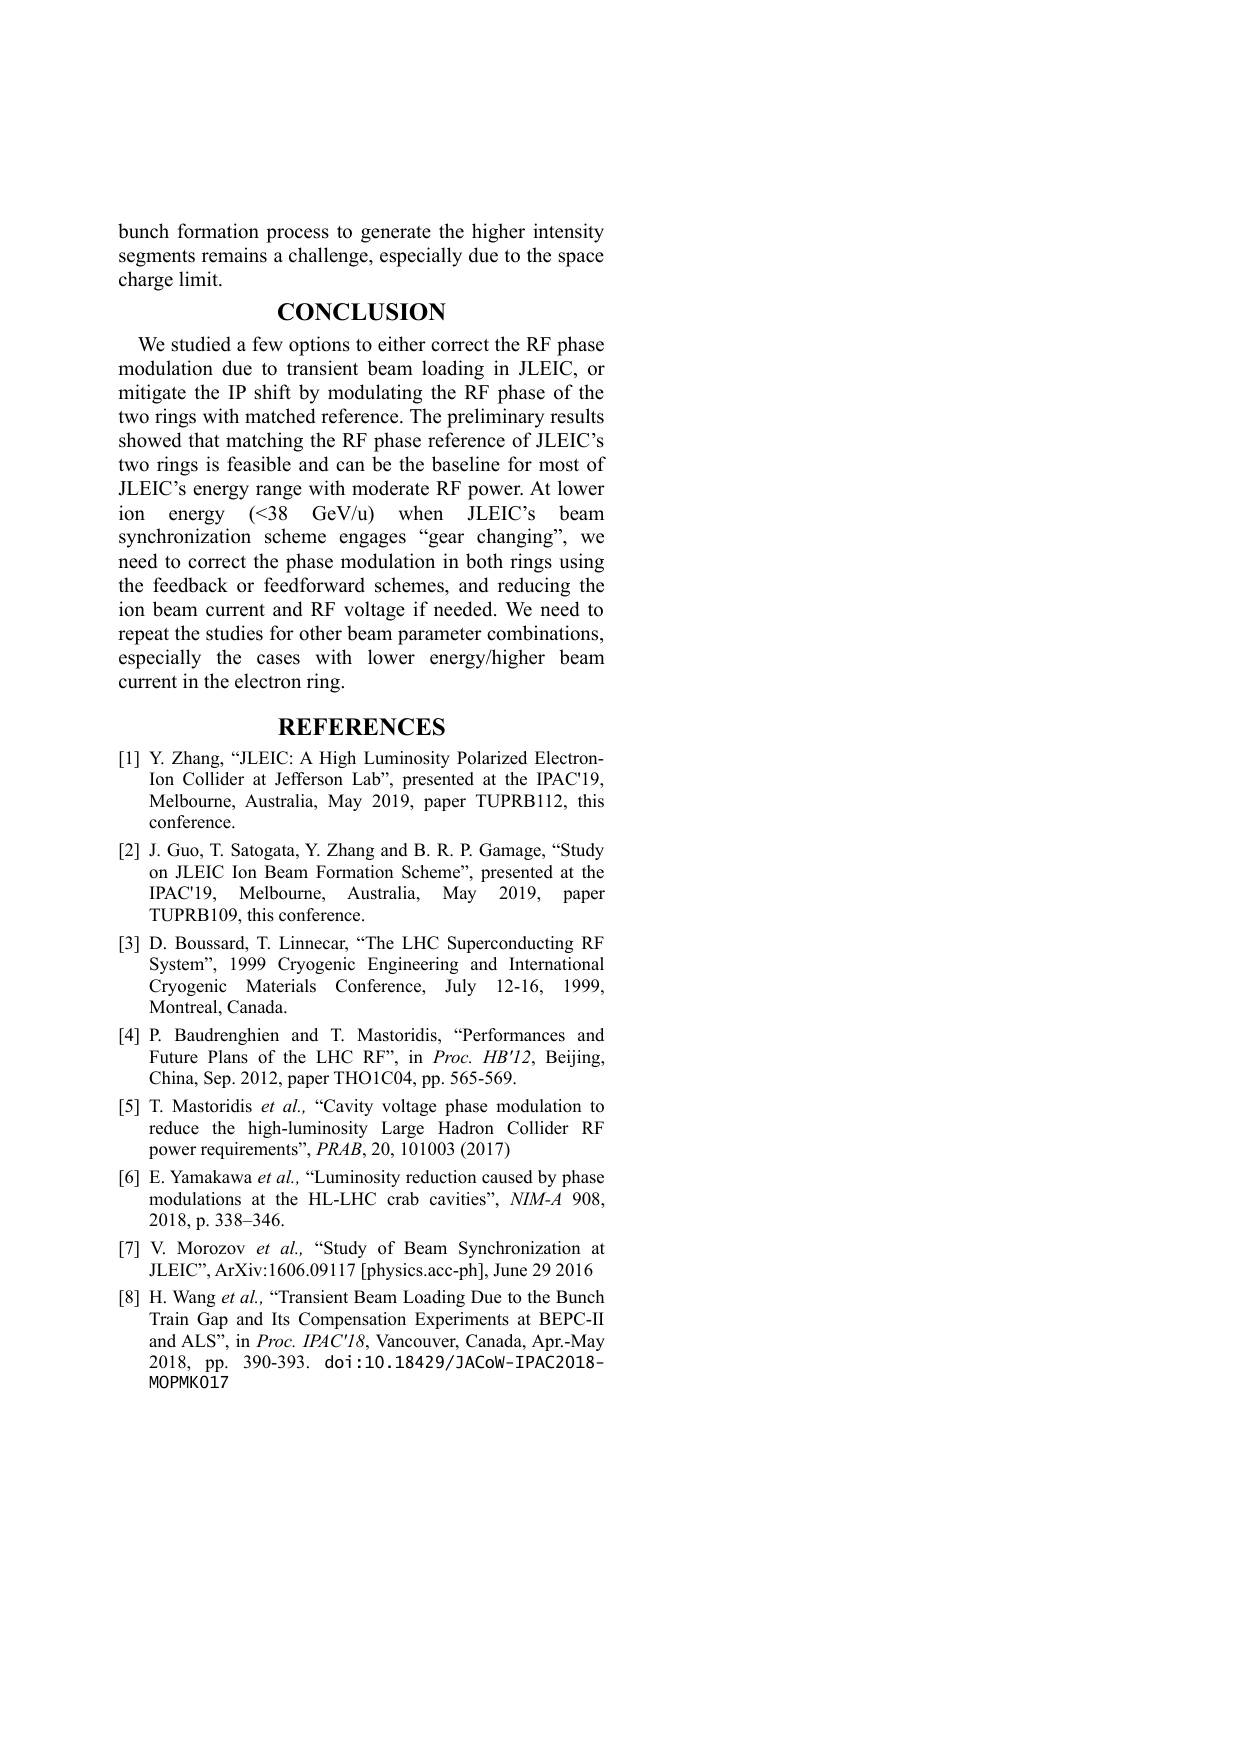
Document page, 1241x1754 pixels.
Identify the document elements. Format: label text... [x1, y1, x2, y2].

text [6] E. Yamakawa et al., “Luminosity reduction caused by phase modulations at the HL-LHC crab cavities”, NIM-A 908, 2018, p. 338–346. [118, 1166, 605, 1231]
text We studied a few options to either correct the RF phase modulation due to transient beam loading in JLEIC, or mitigate the IP shift by modulating the RF phase of the two rings with matched reference. The preliminary results showed that matching the RF phase reference of JLEIC’s two rings is feasible and can be the baseline for most of JLEIC’s energy range with moderate RF power. At lower ion energy (<38 GeV/u) when JLEIC’s beam synchronization scheme engages “gear changing”, we need to correct the phase modulation in both rings using the feedback or feedforward schemes, and reducing the ion beam current and RF voltage if needed. We need to repeat the studies for other beam parameter combinations, especially the cases with lower energy/higher beam current in the electron ring. [118, 332, 605, 693]
text [8] H. Wang et al., “Transient Beam Loading Due to the Bunch Train Gap and Its Compensation Experiments at BEPC-II and ALS”, in Proc. IPAC'18, Vancouver, Canada, Apr.-May 2018, pp. 390-393. doi:10.18429/JACoW-IPAC2018-MOPMK017 [118, 1286, 605, 1392]
text [1] Y. Zhang, “JLEIC: A High Luminosity Polarized Electron-Ion Collider at Jefferson Lab”, presented at the IPAC'19, Melbourne, Australia, May 2019, paper TUPRB112, this conference. [118, 747, 605, 833]
text [4] P. Baudrenghien and T. Mastoridis, “Performances and Future Plans of the LHC RF”, in Proc. HB'12, Beijing, China, Sep. 2012, paper THO1C04, pp. 565-569. [118, 1024, 605, 1089]
subtitle References [118, 712, 605, 740]
text [3] D. Boussard, T. Linnecar, “The LHC Superconducting RF System”, 1999 Cryogenic Engineering and International Cryogenic Materials Conference, July 12-16, 1999, Montreal, Canada. [118, 932, 605, 1018]
text [2] J. Guo, T. Satogata, Y. Zhang and B. R. P. Gamage, “Study on JLEIC Ion Beam Formation Scheme”, presented at the IPAC'19, Melbourne, Australia, May 2019, paper TUPRB109, this conference. [118, 839, 605, 925]
text [7] V. Morozov et al., “Study of Beam Synchronization at JLEIC”, ArXiv:1606.09117 [physics.acc-ph], June 29 2016 [118, 1237, 605, 1280]
text [5] T. Mastoridis et al., “Cavity voltage phase modulation to reduce the high-luminosity Large Hadron Collider RF power requirements”, PRAB, 20, 101003 (2017) [118, 1095, 605, 1160]
subtitle CONCLUSION [118, 297, 605, 326]
